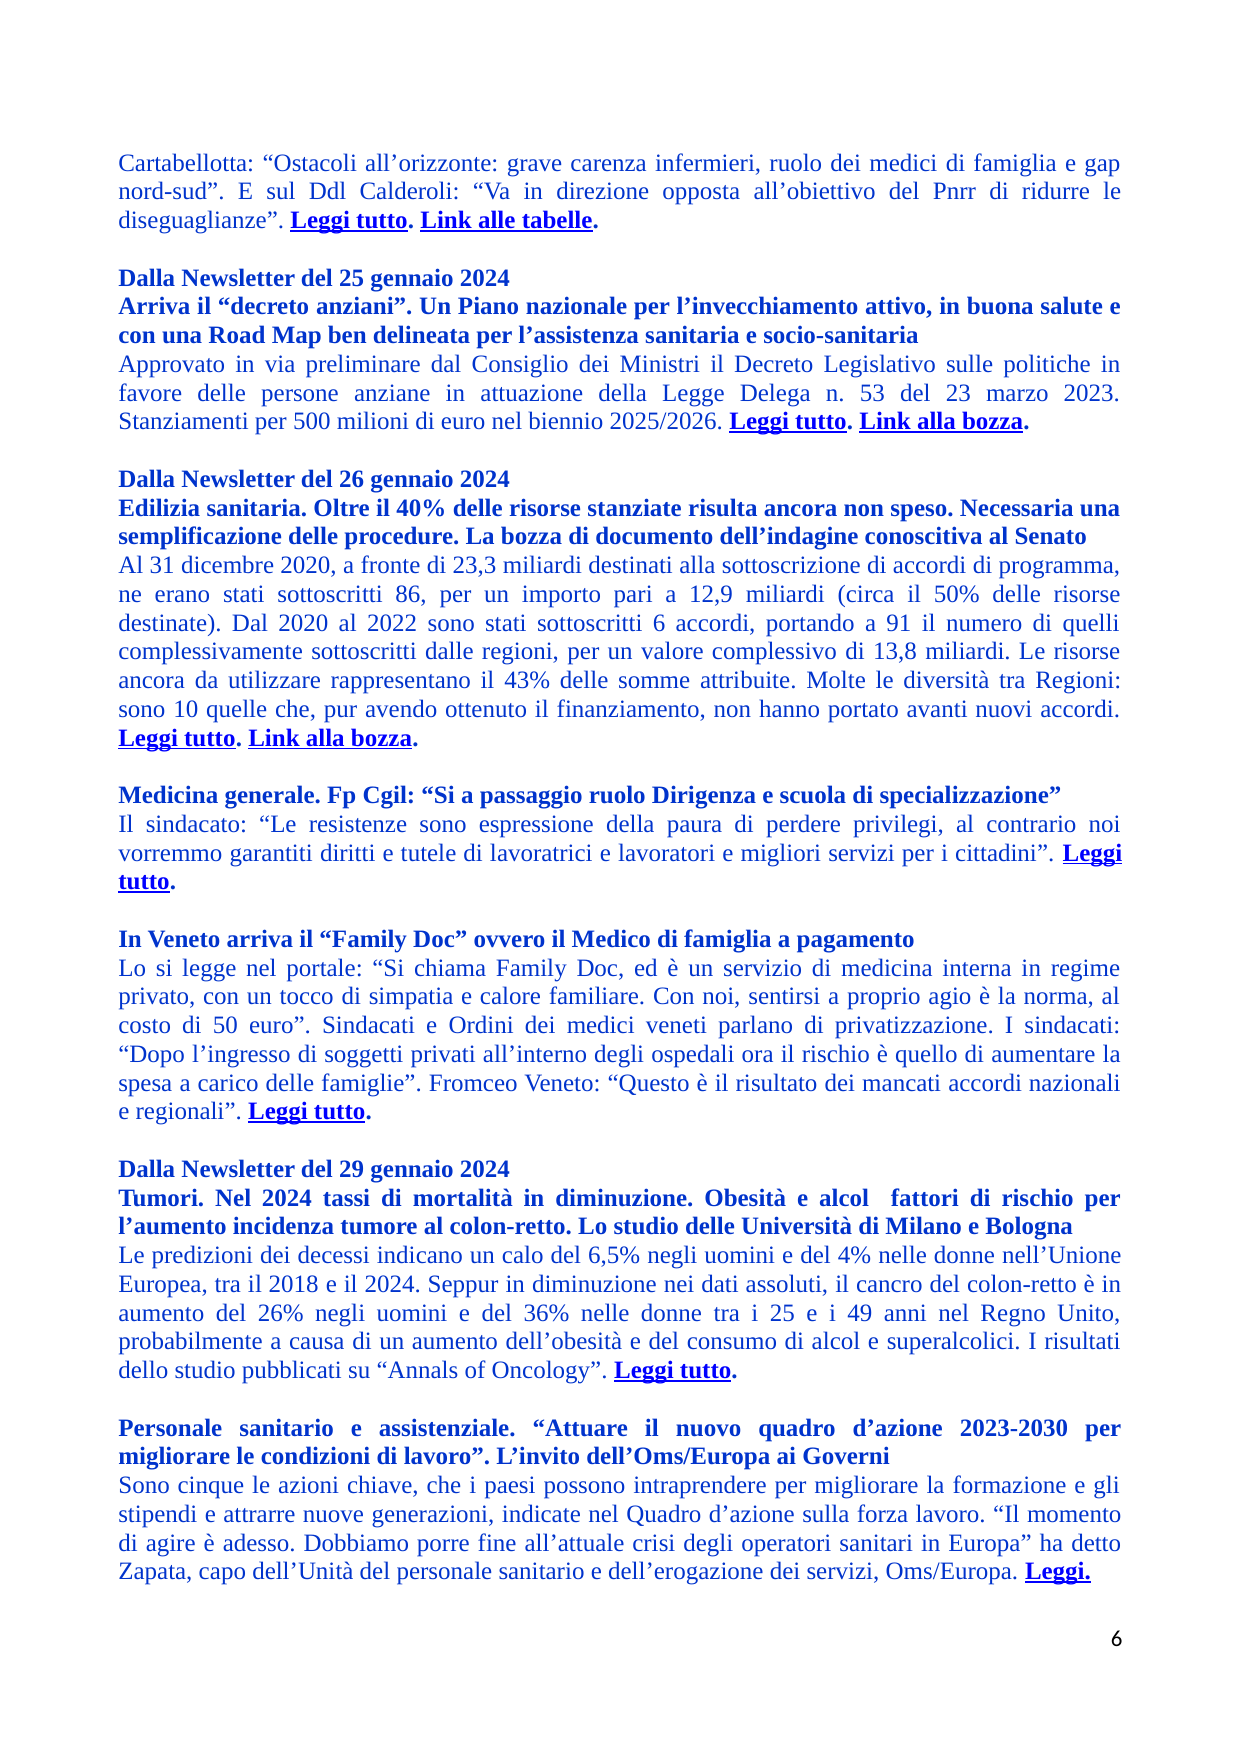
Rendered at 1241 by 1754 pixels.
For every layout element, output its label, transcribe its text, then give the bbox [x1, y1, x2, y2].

text Lo si legge nel portale: “Si chiama Family Doc, ed è un servizio di medicina interna in regime privato, con un tocco di simpatia e calore familiare. Con noi, sentirsi a proprio agio è la norma, al costo di 50 euro”. Sindacati e Ordini dei medici veneti parlano di privatizzazione. I sindacati: “Dopo l’ingresso di soggetti privati all’interno degli ospedali ora il rischio è quello di aumentare la spesa a carico delle famiglie”. Fromceo Veneto: “Questo è il risultato dei mancati accordi nazionali e regionali”. Leggi tutto. [118, 953, 1122, 1125]
text Cartabellotta: “Ostacoli all’orizzonte: grave carenza infermieri, ruolo dei medici di famiglia e gap nord-sud”. E sul Ddl Calderoli: “Va in direzione opposta all’obiettivo del Pnrr di ridurre le diseguaglianze”. Leggi tutto. Link alle tabelle. [118, 148, 1122, 234]
text Al 31 dicembre 2020, a fronte di 23,3 miliardi destinati alla sottoscrizione di accordi di programma, ne erano stati sottoscritti 86, per un importo pari a 12,9 miliardi (circa il 50% delle risorse destinate). Dal 2020 al 2022 sono stati sottoscritti 6 accordi, portando a 91 il numero di quelli complessivamente sottoscritti dalle regioni, per un valore complessivo di 13,8 miliardi. Le risorse ancora da utilizzare rappresentano il 43% delle somme attribuite. Molte le diversità tra Regioni: sono 10 quelle che, pur avendo ottenuto il finanziamento, non hanno portato avanti nuovi accordi. Leggi tutto. Link alla bozza. [118, 550, 1122, 751]
text Il sindacato: “Le resistenze sono espressione della paura di perdere privilegi, al contrario noi vorremmo garantiti diritti e tutele di lavoratrici e lavoratori e migliori servizi per i cittadini”. Leggi tutto. [118, 809, 1122, 895]
text Approvato in via preliminare dal Consiglio dei Ministri il Decreto Legislativo sulle politiche in favore delle persone anziane in attuazione della Legge Delega n. 53 del 23 marzo 2023. Stanziamenti per 500 milioni di euro nel biennio 2025/2026. Leggi tutto. Link alla bozza. [118, 349, 1122, 435]
text Dalla Newsletter del 29 gennaio 2024 [118, 1154, 1122, 1183]
text Personale sanitario e assistenziale. “Attuare il nuovo quadro d’azione 2023-2030 per migliorare le condizioni di lavoro”. L’invito dell’Oms/Europa ai Governi [118, 1413, 1122, 1470]
text Medicina generale. Fp Cgil: “Si a passaggio ruolo Dirigenza e scuola di specializzazione” [118, 780, 1122, 809]
text Dalla Newsletter del 26 gennaio 2024 [118, 464, 1122, 493]
text Tumori. Nel 2024 tassi di mortalità in diminuzione. Obesità e alcol fattori di rischio per l’aumento incidenza tumore al colon-retto. Lo studio delle Università di Milano e Bologna [118, 1183, 1122, 1240]
text Edilizia sanitaria. Oltre il 40% delle risorse stanziate risulta ancora non speso. Necessaria una semplificazione delle procedure. La bozza di documento dell’indagine conoscitiva al Senato [118, 493, 1122, 550]
text Arriva il “decreto anziani”. Un Piano nazionale per l’invecchiamento attivo, in buona salute e con una Road Map ben delineata per l’assistenza sanitaria e socio-sanitaria [118, 291, 1122, 349]
text Sono cinque le azioni chiave, che i paesi possono intraprendere per migliorare la formazione e gli stipendi e attrarre nuove generazioni, indicate nel Quadro d’azione sulla forza lavoro. “Il momento di agire è adesso. Dobbiamo porre fine all’attuale crisi degli operatori sanitari in Europa” ha detto Zapata, capo dell’Unità del personale sanitario e dell’erogazione dei servizi, Oms/Europa. Leggi. [118, 1470, 1122, 1585]
text Le predizioni dei decessi indicano un calo del 6,5% negli uomini e del 4% nelle donne nell’Unione Europea, tra il 2018 e il 2024. Seppur in diminuzione nei dati assoluti, il cancro del colon-retto è in aumento del 26% negli uomini e del 36% nelle donne tra i 25 e i 49 anni nel Regno Unito, probabilmente a causa di un aumento dell’obesità e del consumo di alcol e superalcolici. I risultati dello studio pubblicati su “Annals of Oncology”. Leggi tutto. [118, 1240, 1122, 1384]
text Dalla Newsletter del 25 gennaio 2024 [118, 263, 1122, 291]
text In Veneto arriva il “Family Doc” ovvero il Medico di famiglia a pagamento [118, 924, 1122, 953]
